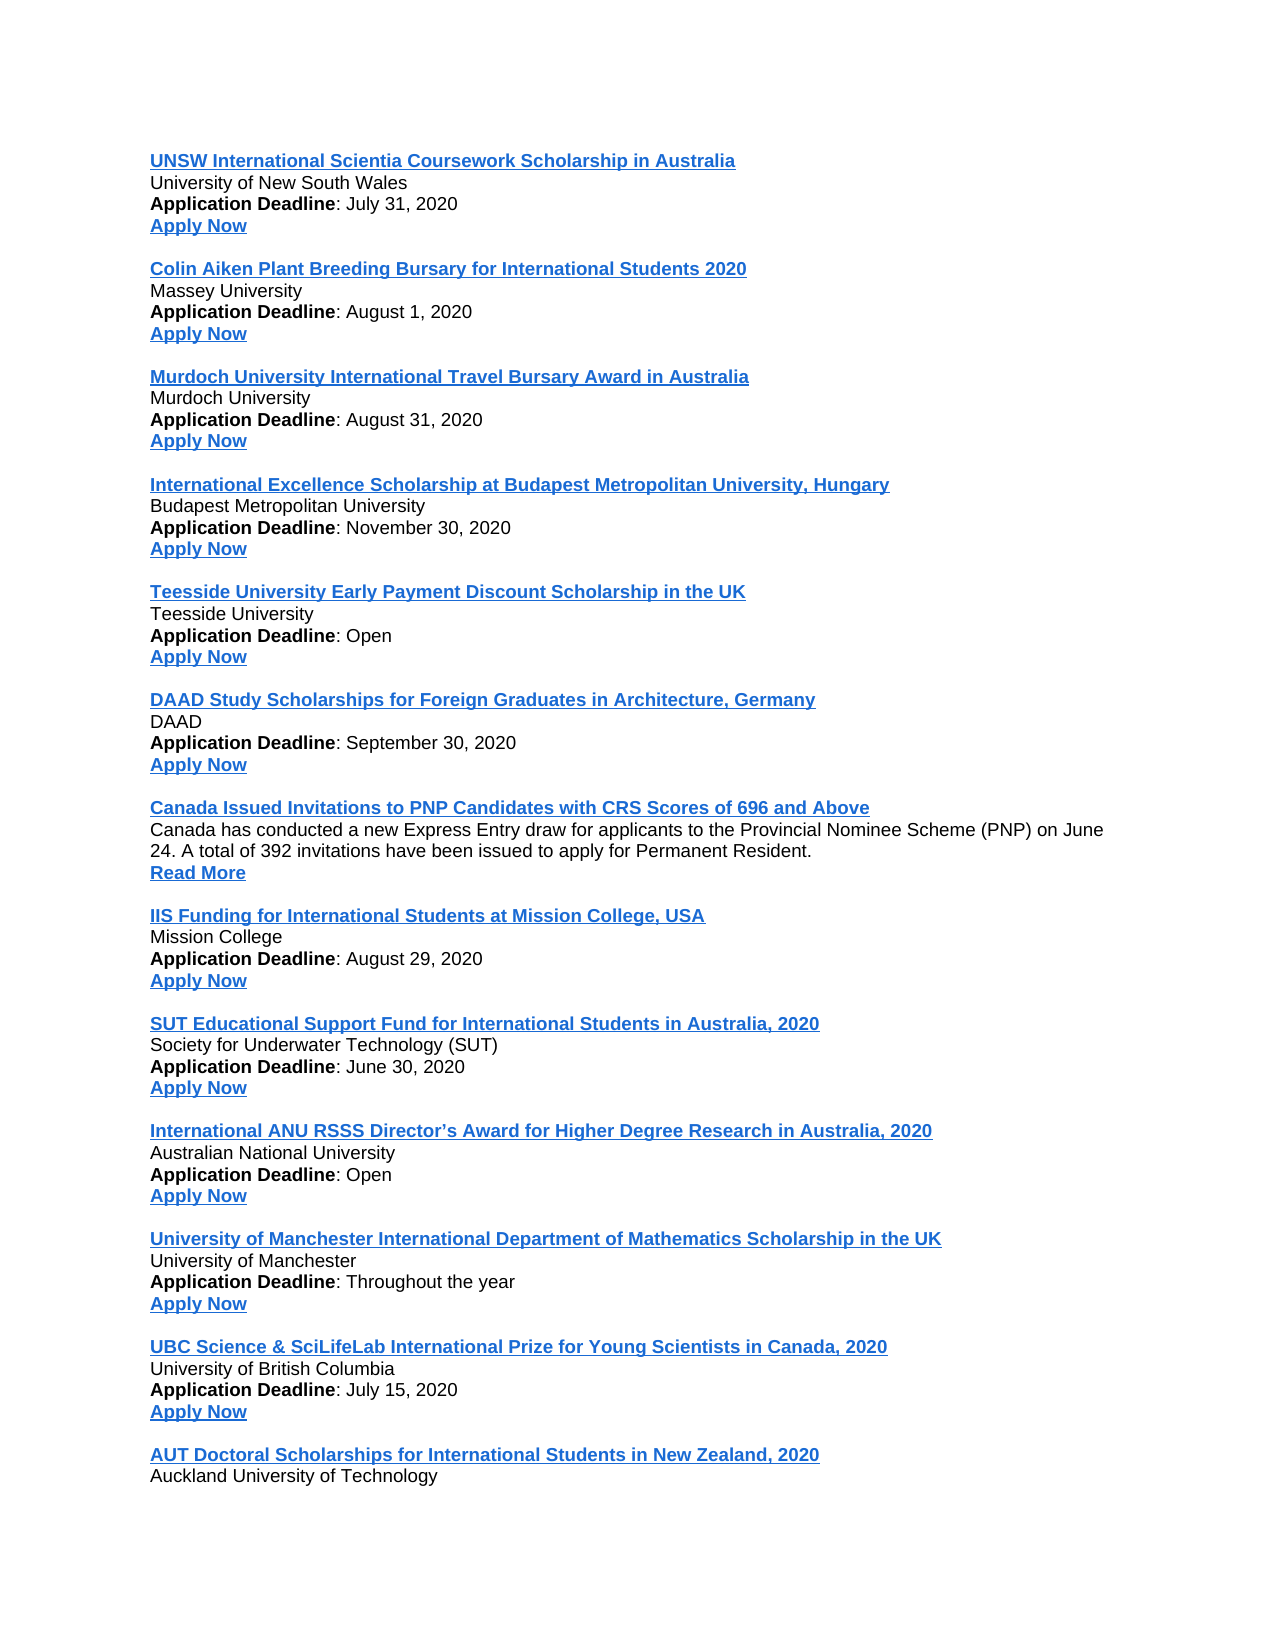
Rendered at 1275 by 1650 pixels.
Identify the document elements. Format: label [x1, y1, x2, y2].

text [150, 150, 1125, 1487]
